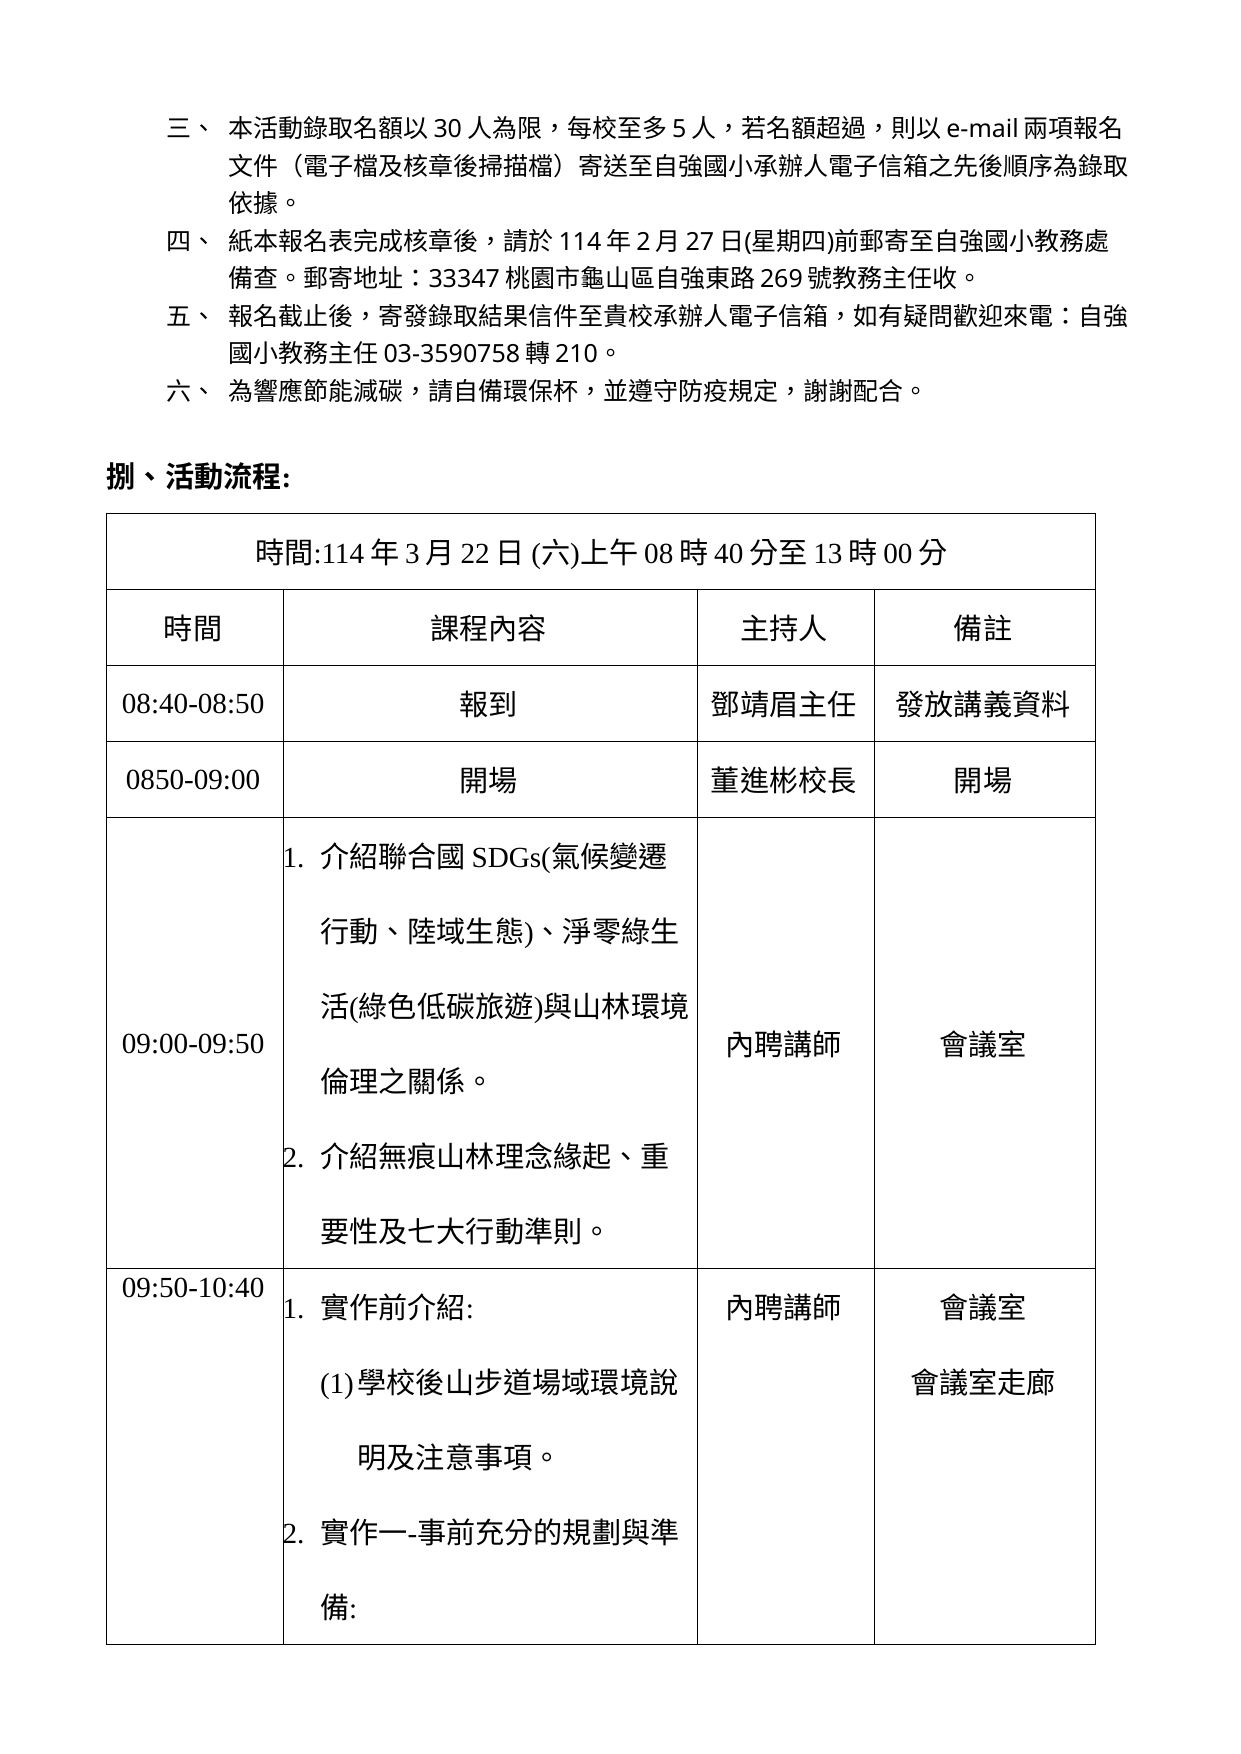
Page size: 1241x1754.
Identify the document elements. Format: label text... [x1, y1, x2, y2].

table_cell 內聘講師 [698, 1269, 874, 1644]
table_cell 主持人 [698, 590, 874, 664]
list 為響應節能減碳，請自備環保杯，並遵守防疫規定，謝謝配合。 [166, 371, 1134, 408]
table_cell 會議室 會議室走廊 [875, 1269, 1095, 1644]
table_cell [284, 1269, 697, 1644]
table_cell 課程內容 [284, 590, 697, 664]
table_cell 報到 [284, 666, 697, 741]
table_cell 備註 [875, 590, 1095, 664]
list 紙本報名表完成核章後，請於114年2月27日(星期四)前郵寄至自強國小教務處備查。郵寄地址：33347桃園市龜山區自強東路269號教務主任收。 [166, 221, 1134, 296]
table_cell 開場 [284, 742, 697, 817]
table_cell 董進彬校長 [698, 742, 874, 817]
table_cell 09:00-09:50 [107, 818, 283, 1268]
table_header 時間:114年3月22日 (六)上午08時40分至13時00分 [107, 514, 1095, 588]
table_cell 發放講義資料 [875, 666, 1095, 741]
table_cell 鄧靖眉主任 [698, 666, 874, 741]
table_cell 0850-09:00 [107, 742, 283, 817]
table_cell 內聘講師 [698, 818, 874, 1268]
text 捌、活動流程: [106, 437, 1134, 512]
table_cell 08:40-08:50 [107, 666, 283, 741]
list 本活動錄取名額以30人為限，每校至多5人，若名額超過，則以e-mail兩項報名文件（電子檔及核章後掃描檔）寄送至自強國小承辦人電子信箱之先後順序為錄取依據。 [166, 108, 1134, 221]
list 報名截止後，寄發錄取結果信件至貴校承辦人電子信箱，如有疑問歡迎來電：自強國小教務主任03-3590758轉210。 [166, 296, 1134, 371]
table_cell 介紹聯合國SDGs(氣候變遷行動、陸域生態)、淨零綠生活(綠色低碳旅遊)與山林環境倫理之關係。 介紹無痕山林理念緣起、重要性及七大行動準則。 [284, 818, 697, 1268]
table_cell 會議室 [875, 818, 1095, 1268]
table_cell 開場 [875, 742, 1095, 817]
table_cell 時間 [107, 590, 283, 664]
table_cell 09:50-10:40 [107, 1269, 283, 1644]
